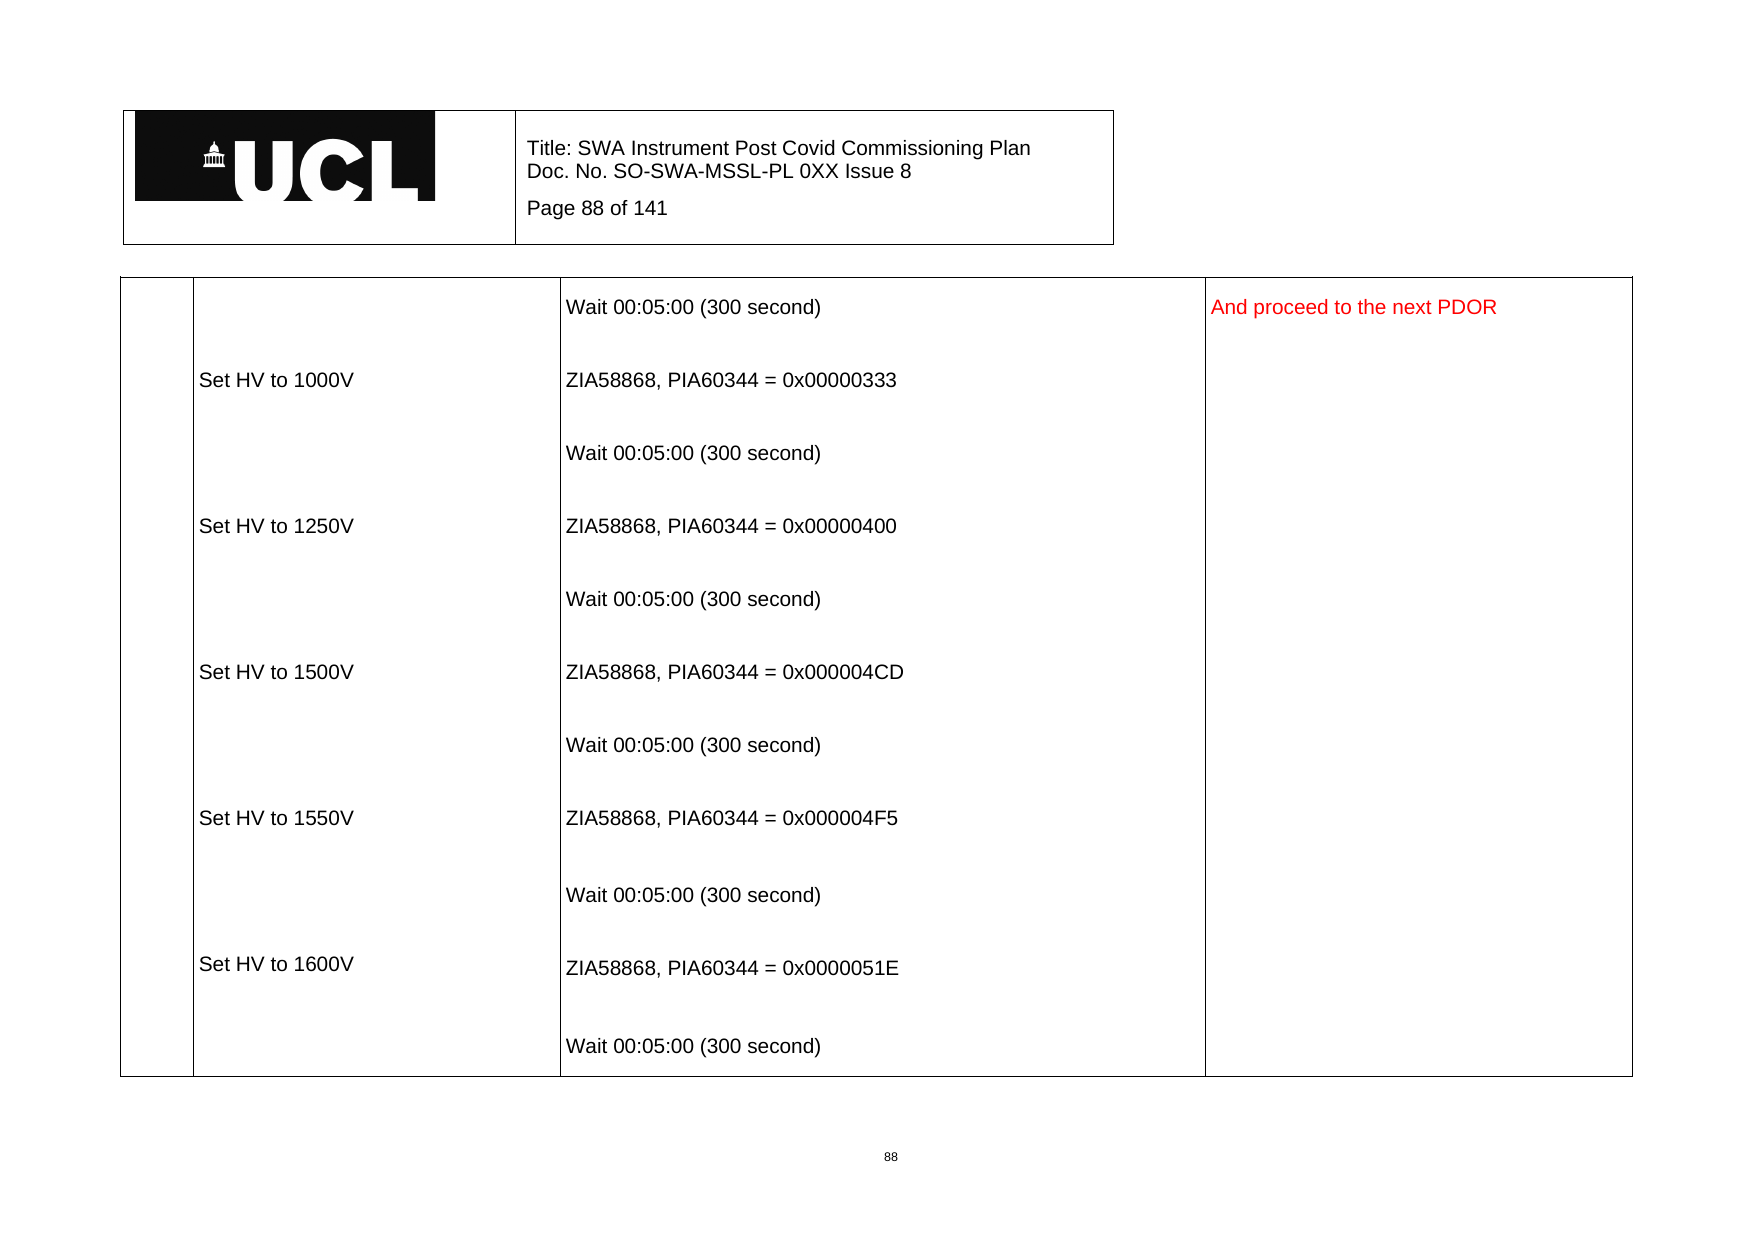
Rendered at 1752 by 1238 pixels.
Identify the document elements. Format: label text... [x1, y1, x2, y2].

picture [135, 111, 436, 201]
table_cell [121, 278, 193, 1076]
